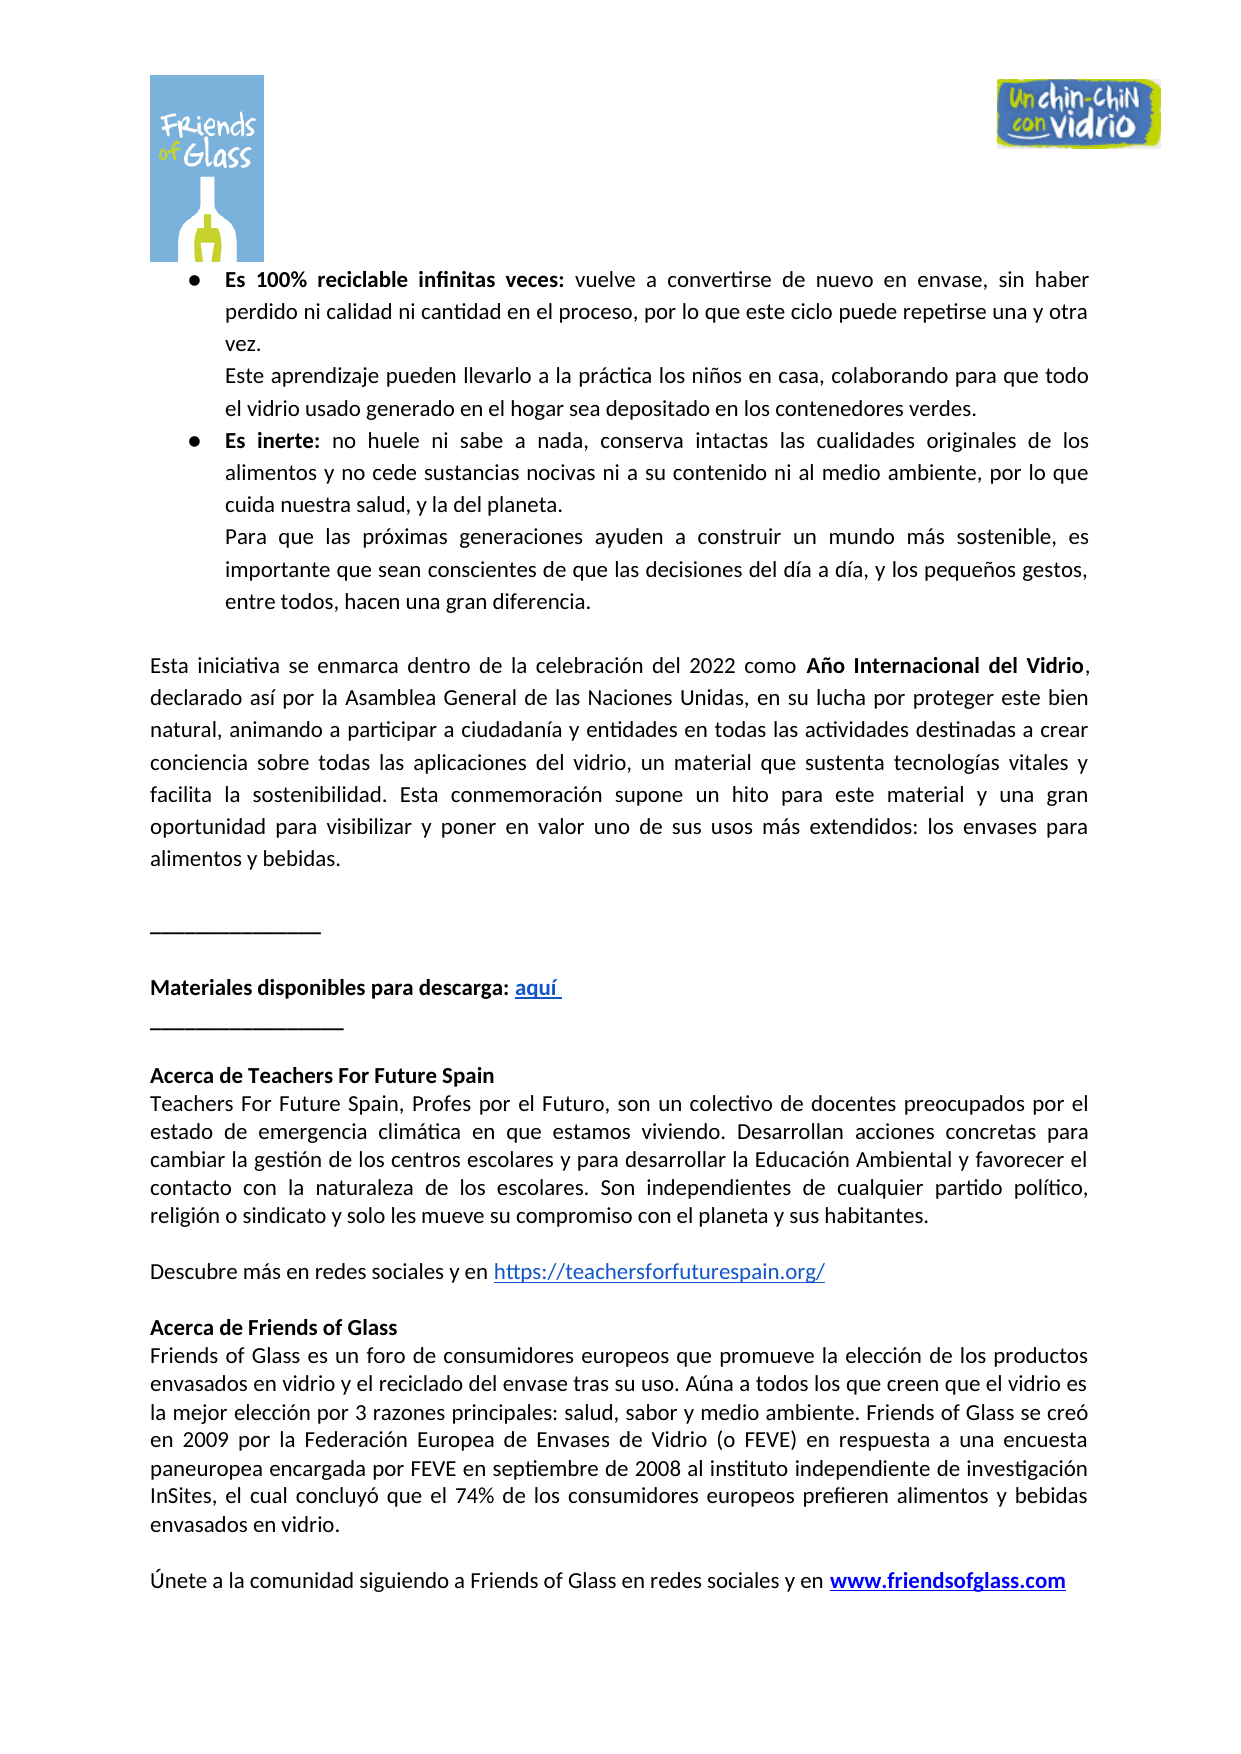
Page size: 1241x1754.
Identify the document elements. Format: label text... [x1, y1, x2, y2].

text Para que las próximas generaciones ayuden a construir un mundo más sostenible, es importante que sean conscientes de que las decisiones del día a día, y los pequeños gestos, entre todos, hacen una gran diferencia. [225, 522, 1090, 615]
text Teachers For Future Spain, Profes por el Futuro, son un colectivo de docentes preocupados por el estado de emergencia climática en que estamos viviendo. Desarrollan acciones concretas para cambiar la gestión de los centros escolares y para desarrollar la Educación Ambiental y favorecer el contacto con la naturaleza de los escolares. Son independientes de cualquier partido político, religión o sindicato y solo les mueve su compromiso con el planeta y sus habitantes. [150, 1089, 1090, 1229]
picture [150, 75, 264, 262]
text Friends of Glass es un foro de consumidores europeos que promueve la elección de los productos envasados en vidrio y el reciclado del envase tras su uso. Aúna a todos los que creen que el vidrio es la mejor elección por 3 razones principales: salud, sabor y medio ambiente. Friends of Glass se creó en 2009 por la Federación Europea de Envases de Vidrio (o FEVE) en respuesta a una encuesta paneuropea encargada por FEVE en septiembre de 2008 al instituto independiente de investigación InSites, el cual concluyó que el 74% de los consumidores europeos prefieren alimentos y bebidas envasados en vidrio. [150, 1342, 1090, 1538]
text Descubre más en redes sociales y en https://teachersforfuturespain.org/ [150, 1257, 1090, 1286]
text Materiales disponibles para descarga: aquí [150, 973, 1090, 1001]
text Este aprendizaje pueden llevarlo a la práctica los niños en casa, colaborando para que todo el vidrio usado generado en el hogar sea depositado en los contenedores verdes. [225, 362, 1090, 422]
text Esta iniciativa se enmarca dentro de la celebración del 2022 como Año Internacional del Vidrio, declarado así por la Asamblea General de las Naciones Unidas, en su lucha por proteger este bien natural, animando a participar a ciudadanía y entidades en todas las actividades destinadas a crear conciencia sobre todas las aplicaciones del vidrio, un material que sustenta tecnologías vitales y facilita la sostenibilidad. Esta conmemoración supone un hito para este material y una gran oportunidad para visibilizar y poner en valor uno de sus usos más extendidos: los envases para alimentos y bebidas. [150, 651, 1090, 872]
text Acerca de Teachers For Future Spain [150, 1061, 1090, 1089]
text Únete a la comunidad siguiendo a Friends of Glass en redes sociales y en www.friendsofglass.com [150, 1566, 1090, 1594]
text _______________ [150, 909, 1090, 937]
list Es 100% reciclable infinitas veces: vuelve a convertirse de nuevo en envase, sin haber perdido ni calidad ni cantidad en el proceso, por lo que este ciclo puede repetirse una y otra vez. [187, 265, 1090, 357]
text Acerca de Friends of Glass [150, 1313, 1090, 1342]
picture [996, 79, 1161, 149]
list Es inerte: no huele ni sabe a nada, conserva intactas las cualidades originales de los alimentos y no cede sustancias nocivas ni a su contenido ni al medio ambiente, por lo que cuida nuestra salud, y la del planeta. [187, 426, 1090, 518]
text _________________ [150, 1005, 1090, 1033]
